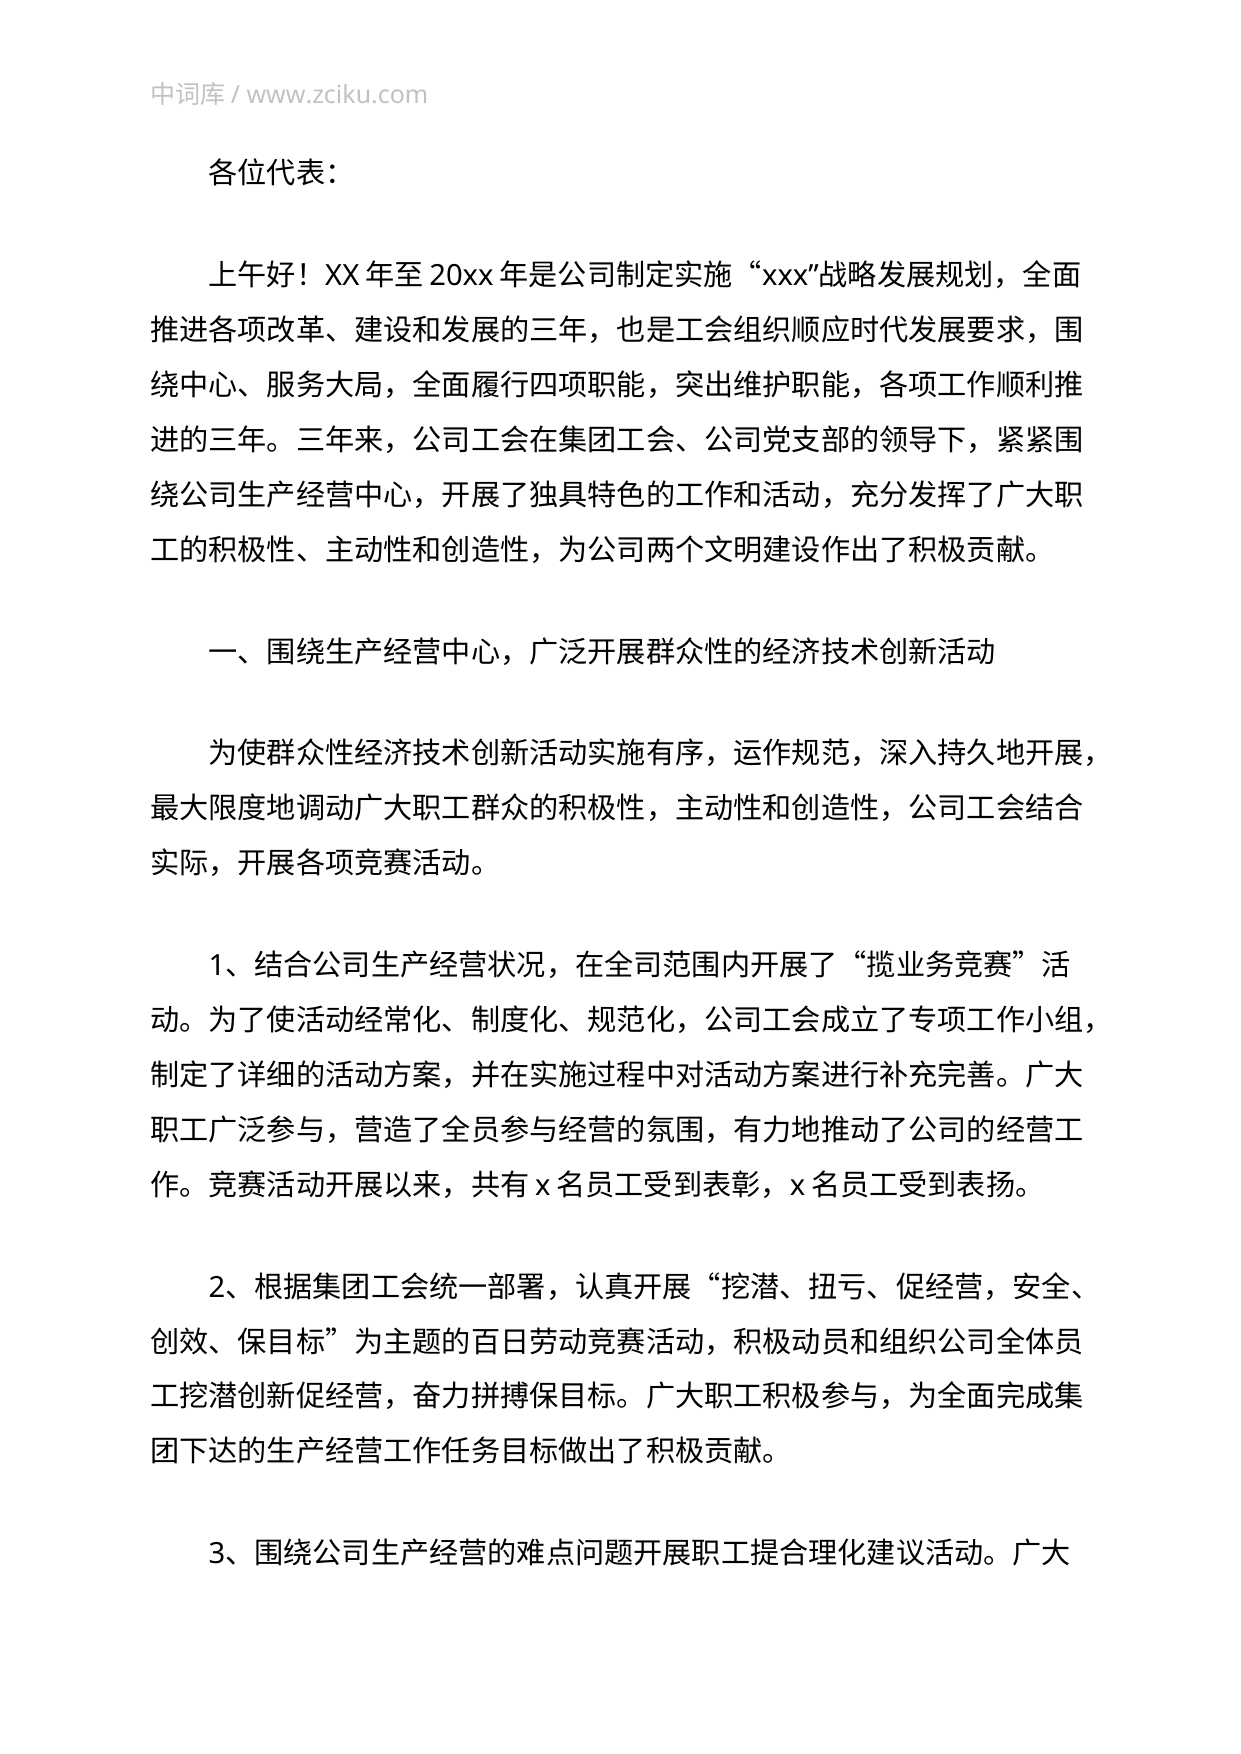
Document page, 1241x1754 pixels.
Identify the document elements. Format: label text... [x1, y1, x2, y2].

text 为使群众性经济技术创新活动实施有序，运作规范，深入持久地开展，最大限度地调动广大职工群众的积极性，主动性和创造性，公司工会结合实际，开展各项竞赛活动。 [150, 730, 1090, 882]
text 上午好！XX年至20xx年是公司制定实施“xxx”战略发展规划，全面推进各项改革、建设和发展的三年，也是工会组织顺应时代发展要求，围绕中心、服务大局，全面履行四项职能，突出维护职能，各项工作顺利推进的三年。三年来，公司工会在集团工会、公司党支部的领导下，紧紧围绕公司生产经营中心，开展了独具特色的工作和活动，充分发挥了广大职工的积极性、主动性和创造性，为公司两个文明建设作出了积极贡献。 [150, 252, 1090, 569]
text 1、结合公司生产经营状况，在全司范围内开展了“揽业务竞赛”活动。为了使活动经常化、制度化、规范化，公司工会成立了专项工作小组，制定了详细的活动方案，并在实施过程中对活动方案进行补充完善。广大职工广泛参与，营造了全员参与经营的氛围，有力地推动了公司的经营工作。竞赛活动开展以来，共有x名员工受到表彰，x名员工受到表扬。 [150, 941, 1090, 1203]
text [150, 1530, 1090, 1572]
text 各位代表： [150, 150, 1090, 192]
text 一、围绕生产经营中心，广泛开展群众性的经济技术创新活动 [150, 628, 1090, 670]
text 2、根据集团工会统一部署，认真开展“挖潜、扭亏、促经营，安全、创效、保目标”为主题的百日劳动竞赛活动，积极动员和组织公司全体员工挖潜创新促经营，奋力拼搏保目标。广大职工积极参与，为全面完成集团下达的生产经营工作任务目标做出了积极贡献。 [150, 1263, 1090, 1470]
